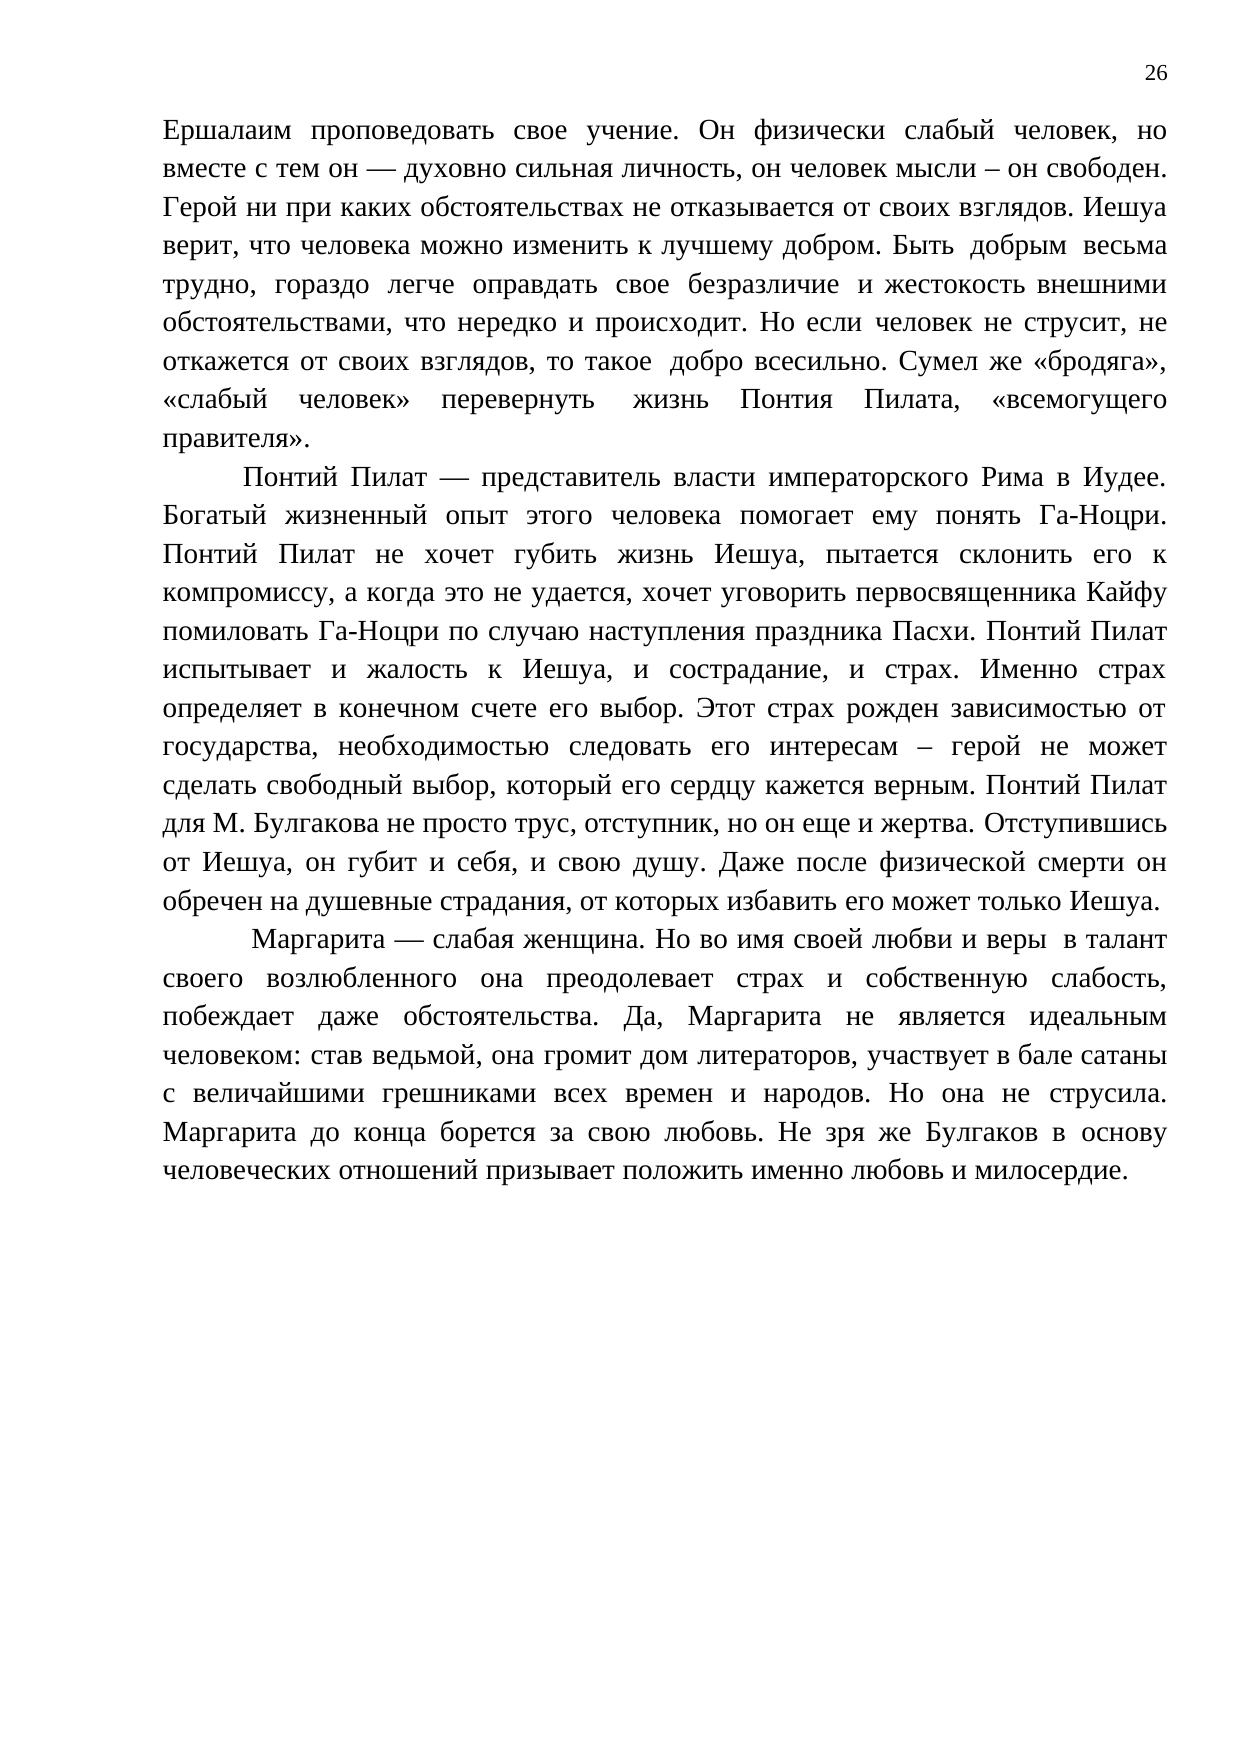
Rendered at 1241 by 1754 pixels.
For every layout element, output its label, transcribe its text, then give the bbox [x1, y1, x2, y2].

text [162, 112, 1167, 454]
text Маргарита — слабая женщина. Но во имя своей любви и веры в талант своего возлюбленного она преодолевает страх и собственную слабость, побеждает даже обстоятельства. Да, Маргарита не является идеальным человеком: став ведьмой, она громит дом литераторов, участвует в бале сатаны с величайшими грешниками всех времен и народов. Но она не струсила. Маргарита до конца борется за свою любовь. Не зря же Булгаков в основу человеческих отношений призывает положить именно любовь и милосердие. [162, 921, 1167, 1186]
text Понтий Пилат — представитель власти императорского Рима в Иудее. Богатый жизненный опыт этого человека помогает ему понять Га-Ноцри. Понтий Пилат не хочет губить жизнь Иешуа, пытается склонить его к компромиссу, а когда это не удается, хочет уговорить первосвященника Кайфу помиловать Га-Ноцри по случаю наступления праздника Пасхи. Понтий Пилат испытывает и жалость к Иешуа, и сострадание, и страх. Именно страх определяет в конечном счете его выбор. Этот страх рожден зависимостью от государства, необходимостью следовать его интересам – герой не может сделать свободный выбор, который его сердцу кажется верным. Понтий Пилат для М. Булгакова не просто трус, отступник, но он еще и жертва. Отступившись от Иешуа, он губит и себя, и свою душу. Даже после физической смерти он обречен на душевные страдания, от которых избавить его может только Иешуа. [162, 459, 1167, 916]
